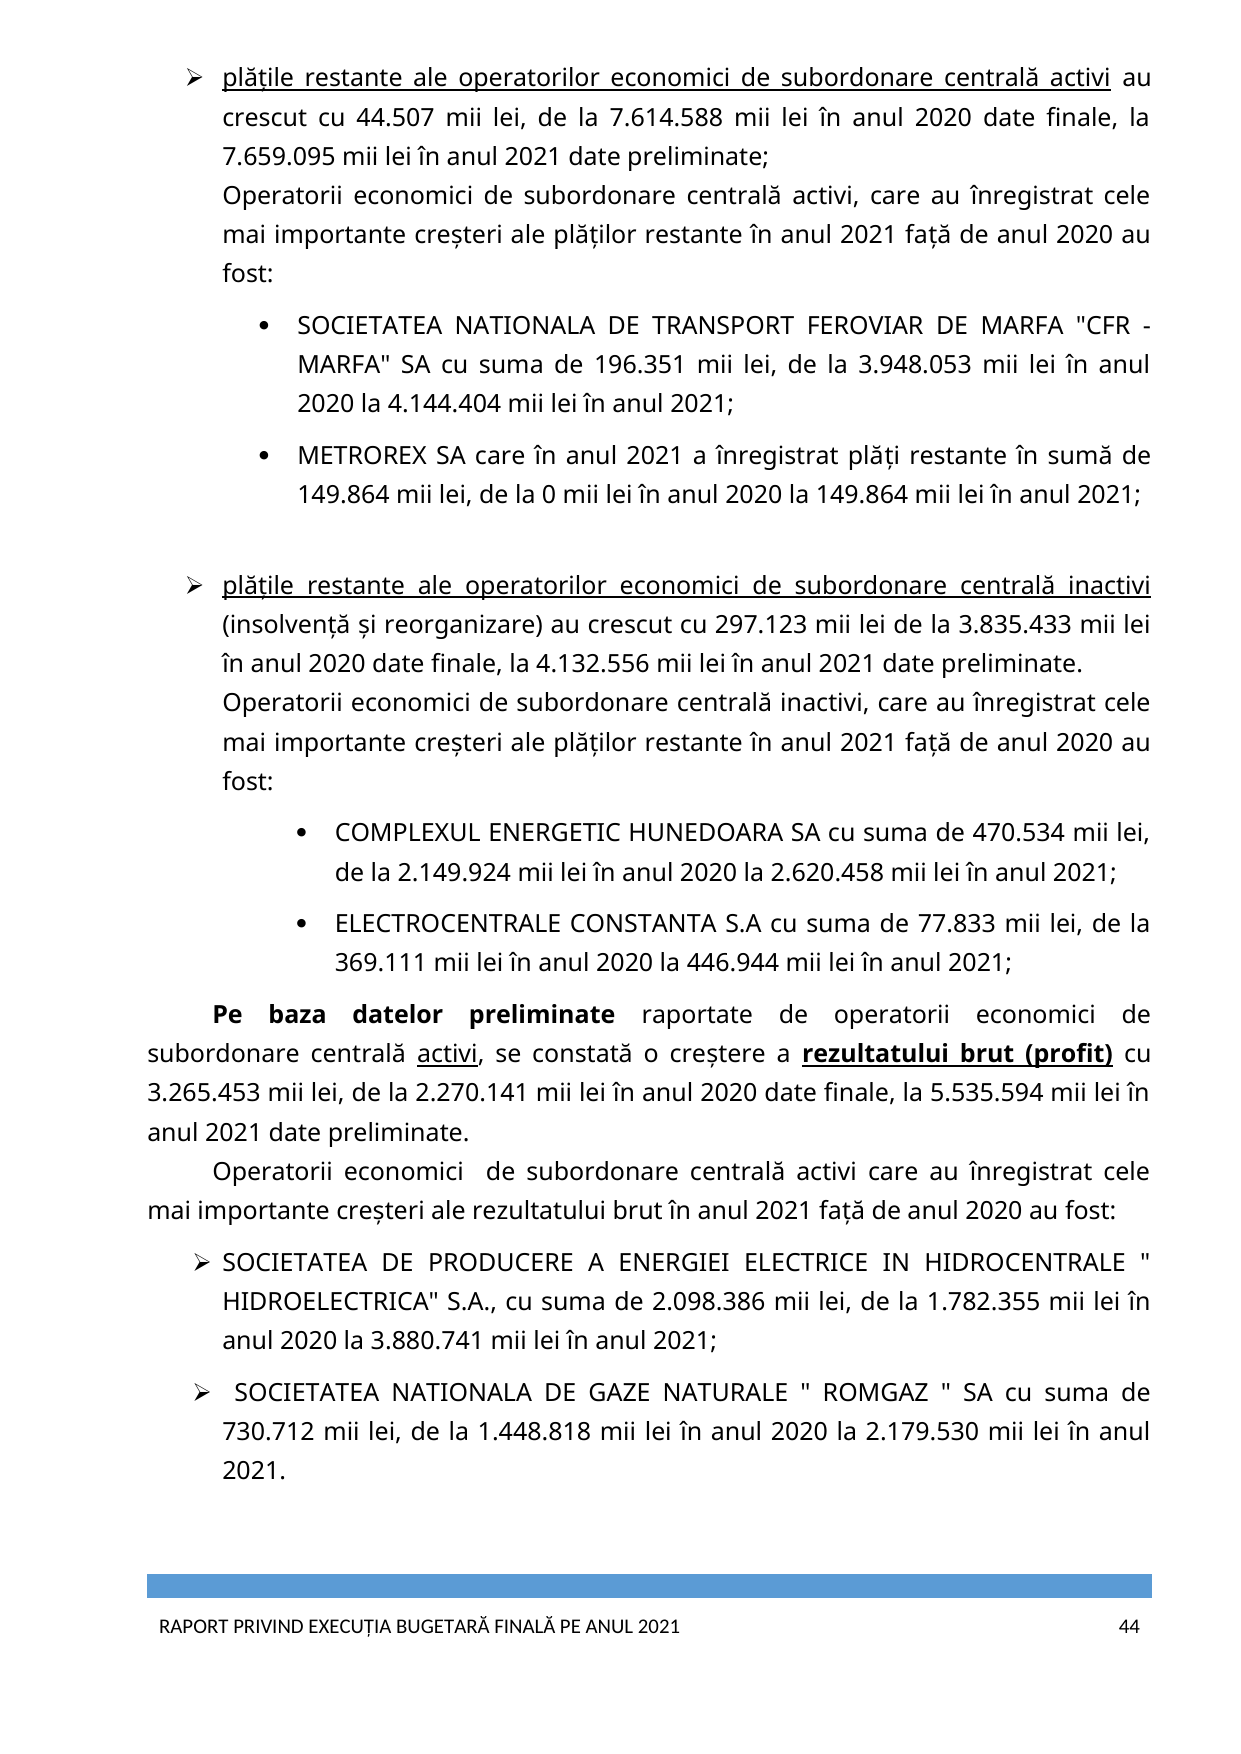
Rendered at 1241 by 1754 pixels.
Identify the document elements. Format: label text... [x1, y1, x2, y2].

list SOCIETATEA NATIONALA DE GAZE NATURALE " ROMGAZ " SA cu suma de 730.712 mii lei, de la 1.448.818 mii lei în anul 2020 la 2.179.530 mii lei în anul 2021. [192, 1374, 1152, 1487]
list plățile restante ale operatorilor economici de subordonare centrală inactivi (insolvență și reorganizare) au crescut cu 297.123 mii lei de la 3.835.433 mii lei în anul 2020 date finale, la 4.132.556 mii lei în anul 2021 date preliminate. [184, 567, 1152, 680]
text Operatorii economici de subordonare centrală activi, care au înregistrat cele mai importante creșteri ale plăților restante în anul 2021 față de anul 2020 au fost: [222, 177, 1152, 290]
list COMPLEXUL ENERGETIC HUNEDOARA SA cu suma de 470.534 mii lei, de la 2.149.924 mii lei în anul 2020 la 2.620.458 mii lei în anul 2021; [297, 815, 1152, 888]
list SOCIETATEA NATIONALA DE TRANSPORT FEROVIAR DE MARFA "CFR - MARFA" SA cu suma de 196.351 mii lei, de la 3.948.053 mii lei în anul 2020 la 4.144.404 mii lei în anul 2021; [259, 307, 1152, 420]
list METROREX SA care în anul 2021 a înregistrat plăți restante în sumă de 149.864 mii lei, de la 0 mii lei în anul 2020 la 149.864 mii lei în anul 2021; [259, 437, 1152, 511]
text Operatorii economici de subordonare centrală activi care au înregistrat cele mai importante creșteri ale rezultatului brut în anul 2021 față de anul 2020 au fost: [147, 1153, 1152, 1227]
list ELECTROCENTRALE CONSTANTA S.A cu suma de 77.833 mii lei, de la 369.111 mii lei în anul 2020 la 446.944 mii lei în anul 2021; [297, 906, 1152, 979]
text Operatorii economici de subordonare centrală inactivi, care au înregistrat cele mai importante creșteri ale plăților restante în anul 2021 față de anul 2020 au fost: [222, 685, 1152, 797]
text Pe baza datelor preliminate raportate de operatorii economici de subordonare centrală activi, se constată o creștere a rezultatului brut (profit) cu 3.265.453 mii lei, de la 2.270.141 mii lei în anul 2020 date finale, la 5.535.594 mii lei în anul 2021 date preliminate. [147, 997, 1152, 1148]
list SOCIETATEA DE PRODUCERE A ENERGIEI ELECTRICE IN HIDROCENTRALE " HIDROELECTRICA" S.A., cu suma de 2.098.386 mii lei, de la 1.782.355 mii lei în anul 2020 la 3.880.741 mii lei în anul 2021; [192, 1244, 1152, 1357]
list plățile restante ale operatorilor economici de subordonare centrală activi au crescut cu 44.507 mii lei, de la 7.614.588 mii lei în anul 2020 date finale, la 7.659.095 mii lei în anul 2021 date preliminate; [184, 60, 1152, 172]
